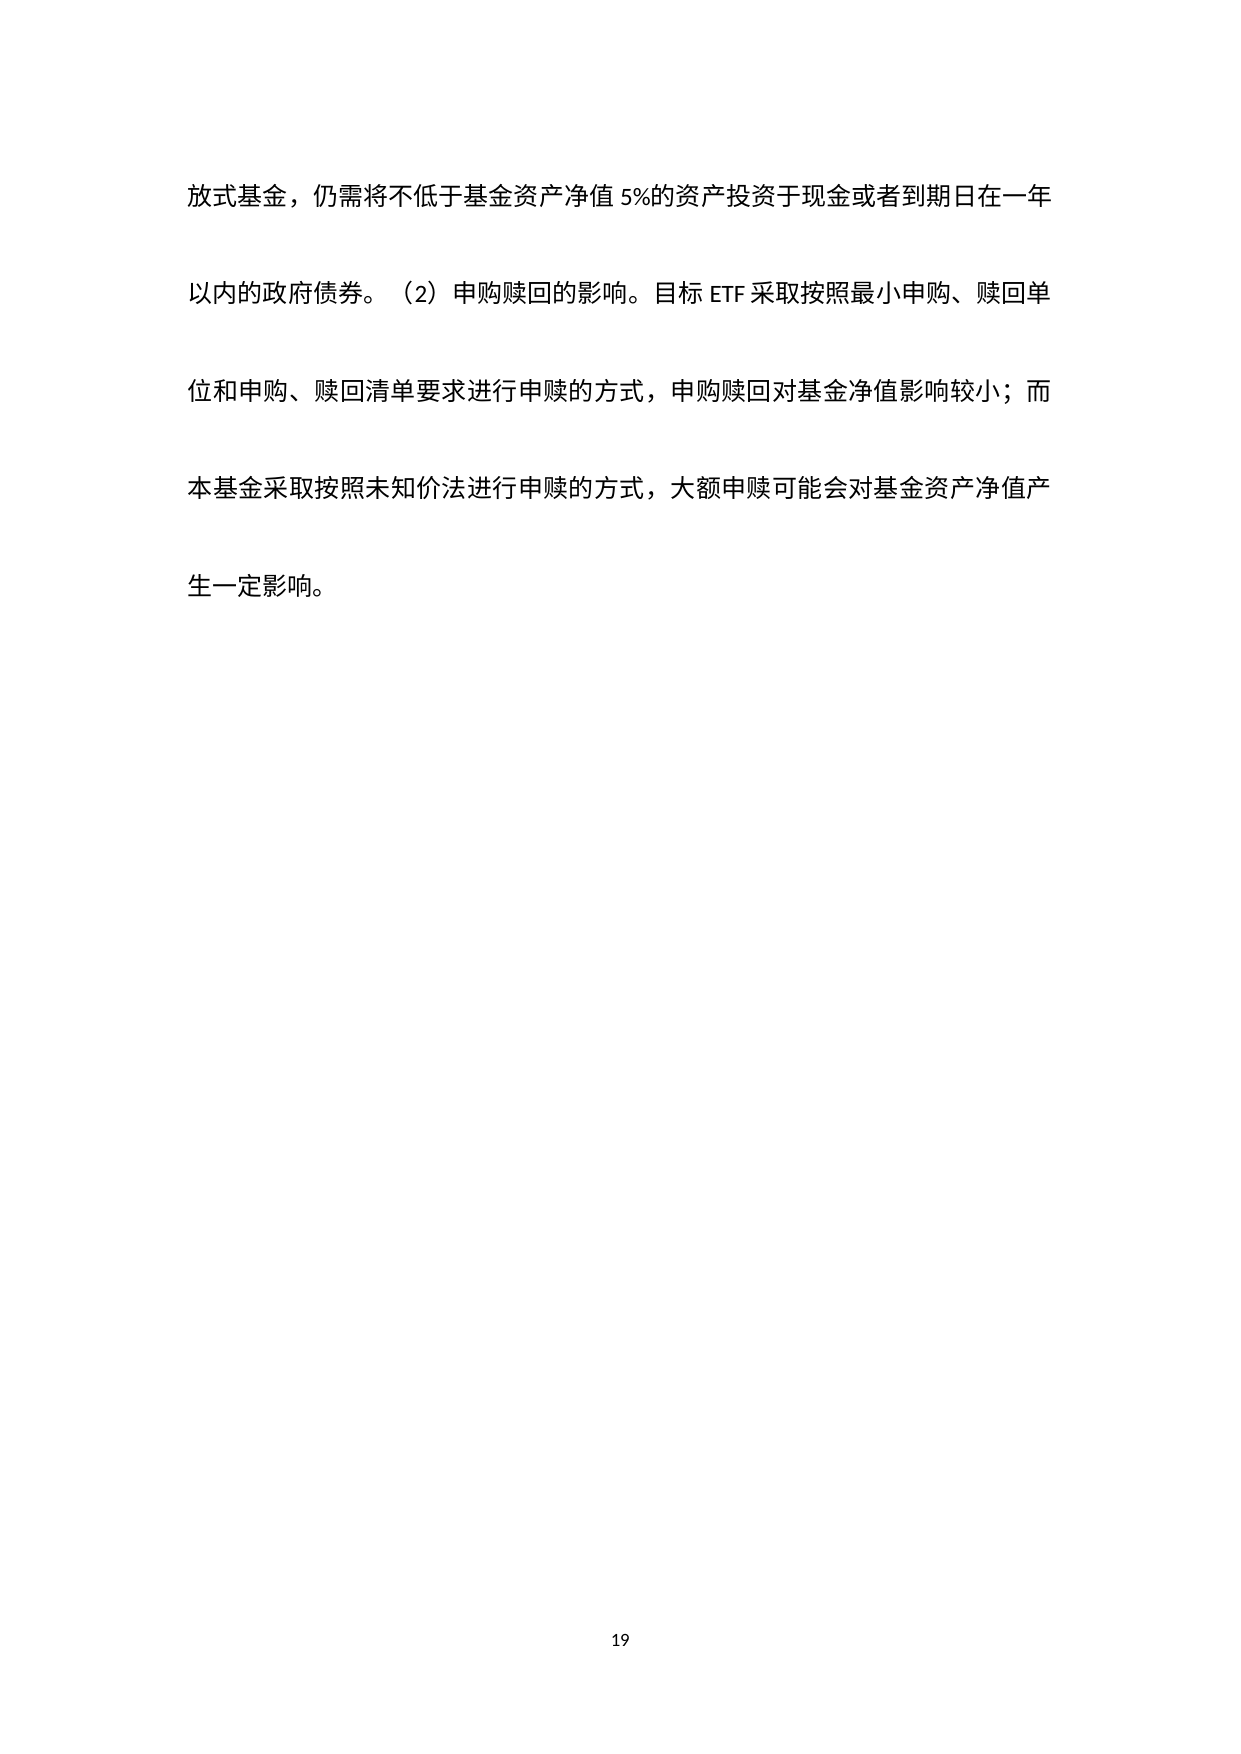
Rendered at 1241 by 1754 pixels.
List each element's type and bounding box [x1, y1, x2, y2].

text [187, 162, 1053, 617]
